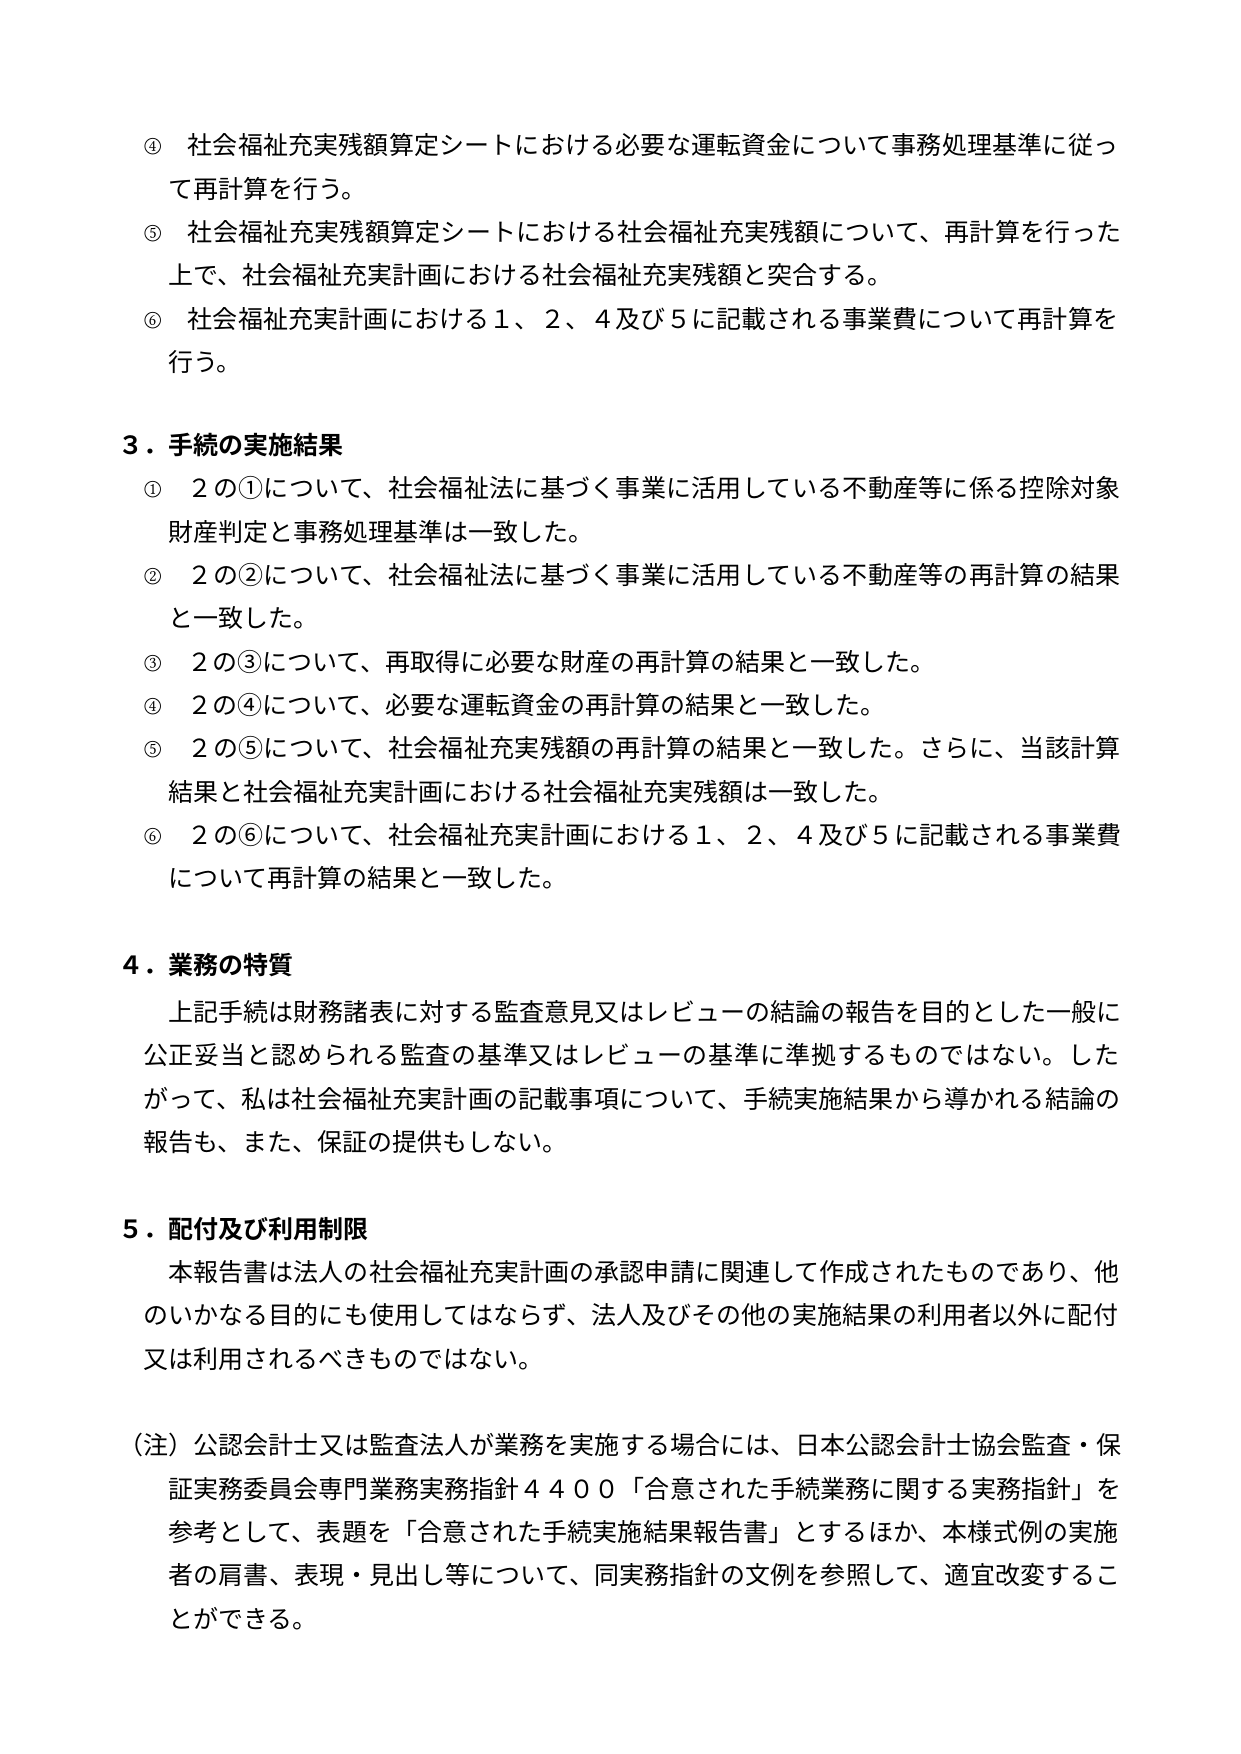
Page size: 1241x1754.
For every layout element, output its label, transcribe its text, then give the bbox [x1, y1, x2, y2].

text 上記手続は財務諸表に対する監査意見又はレビューの結論の報告を目的とした一般に公正妥当と認められる監査の基準又はレビューの基準に準拠するものではない。したがって、私は社会福祉充実計画の記載事項について、手続実施結果から導かれる結論の報告も、また、保証の提供もしない。 [143, 985, 1122, 1159]
text ⑤ ２の⑤について、社会福祉充実残額の再計算の結果と一致した。さらに、当該計算結果と社会福祉充実計画における社会福祉充実残額は一致した。 [143, 725, 1122, 812]
text ⑤ 社会福祉充実残額算定シートにおける社会福祉充実残額について、再計算を行った上で、社会福祉充実計画における社会福祉充実残額と突合する。 [143, 205, 1122, 292]
text ４．業務の特質 [118, 942, 1122, 985]
text ５．配付及び利用制限 [118, 1202, 1122, 1245]
text 本報告書は法人の社会福祉充実計画の承認申請に関連して作成されたものであり、他のいかなる目的にも使用してはならず、法人及びその他の実施結果の利用者以外に配付又は利用されるべきものではない。 [143, 1245, 1122, 1375]
text ３．手続の実施結果 [118, 422, 1122, 465]
text ⑥ 社会福祉充実計画における１、２、４及び５に記載される事業費について再計算を行う。 [143, 292, 1122, 379]
text ④ 社会福祉充実残額算定シートにおける必要な運転資金について事務処理基準に従って再計算を行う。 [143, 119, 1122, 205]
text ③ ２の③について、再取得に必要な財産の再計算の結果と一致した。 [118, 639, 1122, 682]
text ④ ２の④について、必要な運転資金の再計算の結果と一致した。 [118, 682, 1122, 725]
text ② ２の②について、社会福祉法に基づく事業に活用している不動産等の再計算の結果と一致した。 [143, 552, 1122, 639]
text ⑥ ２の⑥について、社会福祉充実計画における１、２、４及び５に記載される事業費について再計算の結果と一致した。 [143, 812, 1122, 899]
text （注）公認会計士又は監査法人が業務を実施する場合には、日本公認会計士協会監査・保証実務委員会専門業務実務指針４４００「合意された手続業務に関する実務指針」を参考として、表題を「合意された手続実施結果報告書」とするほか、本様式例の実施者の肩書、表現・見出し等について、同実務指針の文例を参照して、適宜改変することができる。 [118, 1419, 1122, 1635]
text ① ２の①について、社会福祉法に基づく事業に活用している不動産等に係る控除対象財産判定と事務処理基準は一致した。 [143, 465, 1122, 552]
